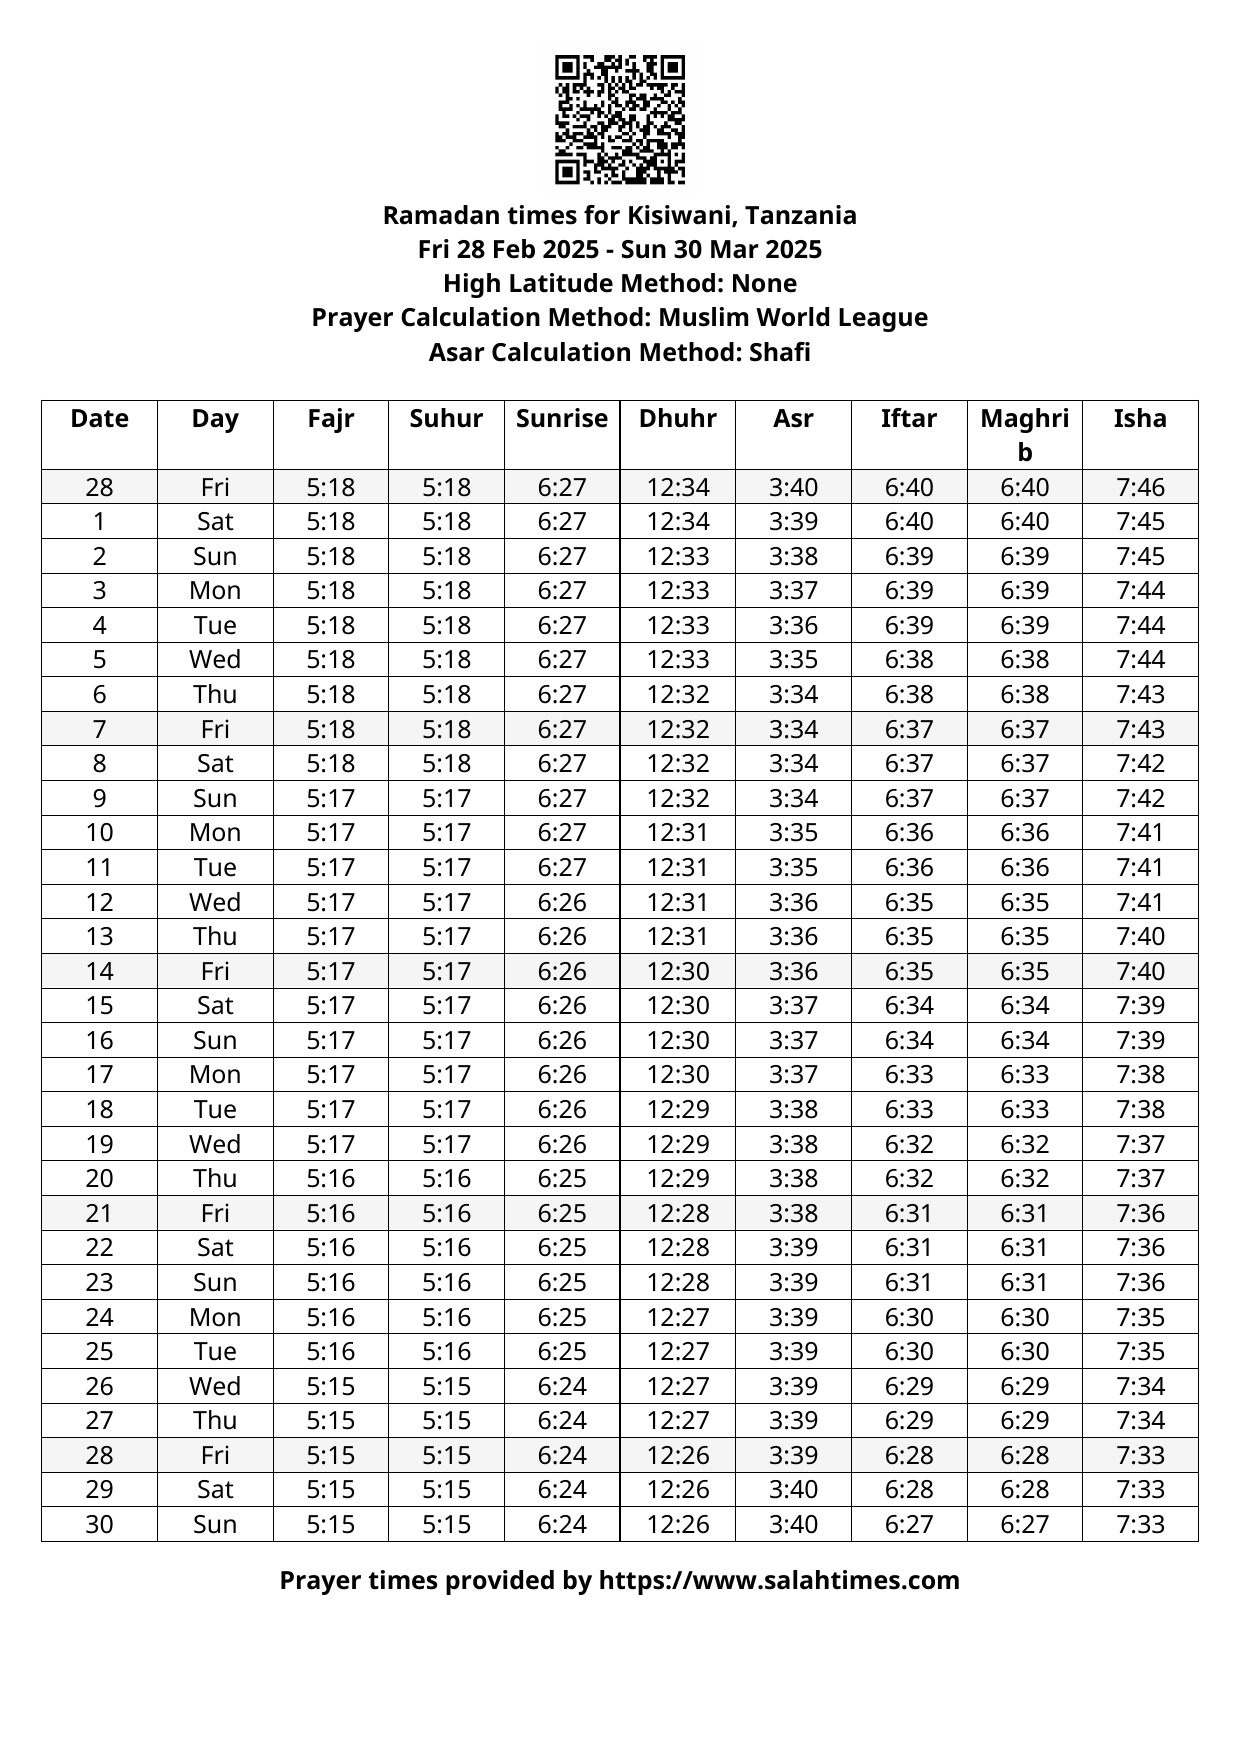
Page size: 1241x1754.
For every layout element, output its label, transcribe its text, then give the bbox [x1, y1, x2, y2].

table_cell 12:26 [621, 1438, 735, 1472]
table_cell 12:32 [621, 712, 735, 745]
table_cell Fri [158, 470, 273, 503]
table_cell 5:18 [274, 574, 388, 607]
table_cell 15 [42, 989, 157, 1022]
table_cell Sun [158, 1507, 273, 1541]
table_cell 17 [42, 1058, 157, 1091]
table_cell 6:27 [505, 781, 619, 814]
table_header Date [42, 401, 157, 469]
table_cell 3:38 [736, 1161, 851, 1195]
table_cell 5:18 [274, 643, 388, 676]
table_cell Mon [158, 1300, 273, 1333]
table_cell 6:28 [852, 1438, 967, 1472]
table_cell 5:17 [389, 919, 504, 953]
table_cell 3:39 [736, 1438, 851, 1472]
table_cell 6:27 [505, 677, 619, 711]
table_cell 6:28 [852, 1473, 967, 1506]
table_cell 5:16 [274, 1265, 388, 1299]
table_cell 3:39 [736, 1231, 851, 1264]
table_cell 7:37 [1083, 1127, 1198, 1160]
table_cell 6:32 [968, 1161, 1082, 1195]
table_cell 5:17 [274, 885, 388, 918]
table_cell 24 [42, 1300, 157, 1333]
table_cell 6:26 [505, 1092, 619, 1126]
table_cell 5:17 [389, 816, 504, 849]
table_cell 12:34 [621, 470, 735, 503]
table_cell Sat [158, 746, 273, 780]
table_cell 5:16 [274, 1161, 388, 1195]
table_cell 3:39 [736, 1300, 851, 1333]
table_cell 6:27 [505, 712, 619, 745]
table_cell Wed [158, 1127, 273, 1160]
table_cell 5:15 [274, 1404, 388, 1437]
table_cell 6:26 [505, 1058, 619, 1091]
table_cell 6:25 [505, 1231, 619, 1264]
table_cell 3:39 [736, 1265, 851, 1299]
table_cell 6:33 [968, 1092, 1082, 1126]
table_cell 12:33 [621, 608, 735, 642]
table_cell 12:26 [621, 1507, 735, 1541]
table_cell 5:17 [274, 989, 388, 1022]
table_cell 7:35 [1083, 1300, 1198, 1333]
table_cell 7:38 [1083, 1092, 1198, 1126]
table_cell 6:31 [968, 1265, 1082, 1299]
table_cell 11 [42, 850, 157, 884]
table_cell 6:35 [968, 919, 1082, 953]
table_cell 6:25 [505, 1300, 619, 1333]
table_cell 6:31 [852, 1265, 967, 1299]
table_cell 12:34 [621, 504, 735, 538]
table_cell 6:34 [852, 989, 967, 1022]
table_cell 6:26 [505, 885, 619, 918]
table_cell 6:35 [852, 919, 967, 953]
table_cell 3:37 [736, 1023, 851, 1057]
table_header Dhuhr [621, 401, 735, 469]
table_cell 3:34 [736, 712, 851, 745]
table_cell 5:16 [389, 1334, 504, 1368]
table_cell 12:27 [621, 1334, 735, 1368]
table_cell 5:15 [274, 1438, 388, 1472]
table_cell 7:42 [1083, 746, 1198, 780]
table_cell 5:17 [274, 781, 388, 814]
table_cell 5:18 [389, 643, 504, 676]
table_cell 12 [42, 885, 157, 918]
table_cell 5:17 [389, 1127, 504, 1160]
table_cell 6:40 [968, 470, 1082, 503]
table_cell 6 [42, 677, 157, 711]
table_cell 6:40 [852, 470, 967, 503]
table_cell 12:29 [621, 1092, 735, 1126]
table_cell 6:37 [968, 746, 1082, 780]
table_cell 9 [42, 781, 157, 814]
table_cell 12:29 [621, 1127, 735, 1160]
table_cell 5:15 [274, 1473, 388, 1506]
table_cell Mon [158, 1058, 273, 1091]
table_cell 12:33 [621, 643, 735, 676]
table_cell 6:30 [852, 1300, 967, 1333]
table_cell 7:33 [1083, 1438, 1198, 1472]
table_cell 6:36 [968, 850, 1082, 884]
table_cell Fri [158, 712, 273, 745]
table_cell 12:30 [621, 989, 735, 1022]
table_cell 3:36 [736, 919, 851, 953]
table_cell 28 [42, 1438, 157, 1472]
text Prayer Calculation Method: Muslim World League [42, 300, 1198, 334]
table_cell 5:17 [389, 781, 504, 814]
table_cell 12:31 [621, 919, 735, 953]
table_cell 7:35 [1083, 1334, 1198, 1368]
table_cell 3:39 [736, 504, 851, 538]
table_cell 3:37 [736, 574, 851, 607]
table_cell 6:32 [852, 1161, 967, 1195]
table_cell 6:27 [852, 1507, 967, 1541]
table_cell 7:41 [1083, 816, 1198, 849]
table_cell 6:31 [968, 1231, 1082, 1264]
table_cell 6:37 [852, 712, 967, 745]
table_cell 7:39 [1083, 989, 1198, 1022]
table_cell 6:39 [968, 539, 1082, 572]
text Ramadan times for Kisiwani, Tanzania [42, 198, 1198, 232]
table_cell 12:30 [621, 1058, 735, 1091]
table_cell 12:28 [621, 1196, 735, 1229]
table_cell 6:38 [968, 677, 1082, 711]
table_cell 6:27 [505, 850, 619, 884]
table_cell 6:39 [852, 608, 967, 642]
table_cell 6:30 [968, 1300, 1082, 1333]
table_cell Mon [158, 574, 273, 607]
table_cell 5:18 [274, 712, 388, 745]
table_cell 5:15 [389, 1404, 504, 1437]
table_cell 3:39 [736, 1369, 851, 1402]
table_cell 5:17 [389, 1092, 504, 1126]
table_cell 6:25 [505, 1196, 619, 1229]
table_cell 5:16 [274, 1334, 388, 1368]
table_cell 6:35 [852, 954, 967, 987]
table_cell 6:28 [968, 1438, 1082, 1472]
table_cell 19 [42, 1127, 157, 1160]
table_cell Sat [158, 1473, 273, 1506]
table_cell 5:18 [274, 677, 388, 711]
table_cell 5:17 [274, 1092, 388, 1126]
table_cell 6:32 [968, 1127, 1082, 1160]
table_cell 6:27 [505, 539, 619, 572]
picture [542, 41, 699, 198]
table_cell 12:28 [621, 1265, 735, 1299]
table_cell 5:15 [274, 1507, 388, 1541]
table_cell Fri [158, 954, 273, 987]
table_cell 5:18 [389, 470, 504, 503]
text High Latitude Method: None [42, 266, 1198, 300]
table_cell 6:37 [968, 712, 1082, 745]
table_cell 7:36 [1083, 1265, 1198, 1299]
table_cell Wed [158, 643, 273, 676]
table_header Isha [1083, 401, 1198, 469]
table_cell 21 [42, 1196, 157, 1229]
table_cell Thu [158, 1161, 273, 1195]
table_cell 6:30 [968, 1334, 1082, 1368]
table_cell 6:28 [968, 1473, 1082, 1506]
table_cell 5:18 [274, 504, 388, 538]
table_cell 6:27 [505, 643, 619, 676]
table_cell Tue [158, 608, 273, 642]
table_cell 6:24 [505, 1438, 619, 1472]
table_cell 3:40 [736, 1473, 851, 1506]
table_cell 5:17 [274, 954, 388, 987]
table_cell 6:38 [852, 677, 967, 711]
table_cell 6:32 [852, 1127, 967, 1160]
table_cell 7:44 [1083, 643, 1198, 676]
table_cell 5:16 [274, 1231, 388, 1264]
table_cell 7 [42, 712, 157, 745]
table_cell 5:18 [274, 608, 388, 642]
table_cell 6:29 [852, 1369, 967, 1402]
table_cell Sun [158, 781, 273, 814]
table_cell 6:27 [505, 574, 619, 607]
table_cell 5:17 [389, 1058, 504, 1091]
table_cell 6:33 [968, 1058, 1082, 1091]
table_cell 3:38 [736, 1092, 851, 1126]
table_cell 3:38 [736, 1127, 851, 1160]
table_cell 3:36 [736, 608, 851, 642]
table_cell 7:44 [1083, 608, 1198, 642]
table_cell 6:29 [852, 1404, 967, 1437]
table_cell 6:31 [852, 1231, 967, 1264]
table_cell 25 [42, 1334, 157, 1368]
table_cell 7:34 [1083, 1404, 1198, 1437]
table_cell 3 [42, 574, 157, 607]
table_cell 3:37 [736, 989, 851, 1022]
table_cell 5:18 [389, 677, 504, 711]
table_cell 6:35 [968, 885, 1082, 918]
table_cell 6:27 [505, 504, 619, 538]
table_cell 3:38 [736, 539, 851, 572]
table_cell 6:26 [505, 989, 619, 1022]
table_cell 4 [42, 608, 157, 642]
table_cell Fri [158, 1438, 273, 1472]
table_cell 7:42 [1083, 781, 1198, 814]
table_cell 6:38 [968, 643, 1082, 676]
table_cell 5:16 [389, 1161, 504, 1195]
table_cell Sun [158, 1023, 273, 1057]
table_cell 5:17 [389, 954, 504, 987]
table_cell 29 [42, 1473, 157, 1506]
table_cell 6:24 [505, 1473, 619, 1506]
table_cell 5:17 [274, 1023, 388, 1057]
table_cell 6:26 [505, 1023, 619, 1057]
table_cell 7:39 [1083, 1023, 1198, 1057]
table_cell 18 [42, 1092, 157, 1126]
table_cell 6:40 [968, 504, 1082, 538]
table_cell 3:36 [736, 954, 851, 987]
table_cell 6:31 [852, 1196, 967, 1229]
table_cell 6:26 [505, 1127, 619, 1160]
table_cell 14 [42, 954, 157, 987]
table_cell 5:15 [389, 1507, 504, 1541]
table_cell 6:37 [852, 746, 967, 780]
table_cell 3:36 [736, 885, 851, 918]
table_cell 6:26 [505, 954, 619, 987]
table_cell 12:29 [621, 1161, 735, 1195]
table_cell 7:40 [1083, 919, 1198, 953]
table_cell 6:31 [968, 1196, 1082, 1229]
table_cell 3:35 [736, 850, 851, 884]
table_cell 27 [42, 1404, 157, 1437]
table_cell 5:18 [389, 539, 504, 572]
table_cell 5:17 [389, 850, 504, 884]
table_cell 6:29 [968, 1369, 1082, 1402]
table_cell 16 [42, 1023, 157, 1057]
table_cell 6:29 [968, 1404, 1082, 1437]
table_header Asr [736, 401, 851, 469]
table_cell 7:43 [1083, 712, 1198, 745]
table_cell 6:27 [968, 1507, 1082, 1541]
table_cell 12:31 [621, 885, 735, 918]
table_cell 22 [42, 1231, 157, 1264]
table_cell 5:18 [274, 470, 388, 503]
table_header Sunrise [505, 401, 619, 469]
table_cell Tue [158, 1334, 273, 1368]
table_cell 3:38 [736, 1196, 851, 1229]
table_cell 6:36 [968, 816, 1082, 849]
table_cell 12:33 [621, 574, 735, 607]
table_cell 6:24 [505, 1507, 619, 1541]
table_cell 5:18 [274, 746, 388, 780]
table_cell Sat [158, 989, 273, 1022]
table_cell 8 [42, 746, 157, 780]
table_cell Mon [158, 816, 273, 849]
table_cell 12:27 [621, 1404, 735, 1437]
table_cell 5:18 [389, 746, 504, 780]
table_cell 5:16 [389, 1231, 504, 1264]
table_cell 12:27 [621, 1369, 735, 1402]
table_cell Fri [158, 1196, 273, 1229]
table_cell 5:16 [389, 1300, 504, 1333]
table_cell 13 [42, 919, 157, 953]
table_cell 3:34 [736, 677, 851, 711]
table_cell 6:37 [852, 781, 967, 814]
table_cell 12:30 [621, 1023, 735, 1057]
table_cell 7:44 [1083, 574, 1198, 607]
table_cell 7:40 [1083, 954, 1198, 987]
table_cell 5:18 [389, 712, 504, 745]
table_cell 5:18 [389, 504, 504, 538]
table_cell 7:38 [1083, 1058, 1198, 1091]
table_cell 5:16 [274, 1196, 388, 1229]
table_cell Wed [158, 885, 273, 918]
table_cell 6:39 [968, 574, 1082, 607]
table_cell 6:34 [968, 989, 1082, 1022]
table_cell 7:41 [1083, 885, 1198, 918]
table_cell 5:17 [274, 919, 388, 953]
table_cell 5:18 [389, 574, 504, 607]
table_header Fajr [274, 401, 388, 469]
table_cell Wed [158, 1369, 273, 1402]
table_cell 5:15 [389, 1438, 504, 1472]
table_cell 7:34 [1083, 1369, 1198, 1402]
table_header Suhur [389, 401, 504, 469]
table_cell 2 [42, 539, 157, 572]
table_cell 3:39 [736, 1334, 851, 1368]
table_cell Sun [158, 1265, 273, 1299]
table_cell 7:46 [1083, 470, 1198, 503]
table_cell 5:17 [389, 989, 504, 1022]
table_cell 12:32 [621, 746, 735, 780]
table_cell 5:16 [389, 1196, 504, 1229]
table_header Iftar [852, 401, 967, 469]
table_cell 23 [42, 1265, 157, 1299]
table_cell 5:17 [274, 1058, 388, 1091]
table_cell 1 [42, 504, 157, 538]
table_cell 5:17 [274, 816, 388, 849]
table_cell Thu [158, 919, 273, 953]
table_cell 5 [42, 643, 157, 676]
table_cell Sat [158, 1231, 273, 1264]
table_cell Tue [158, 1092, 273, 1126]
table_cell 6:27 [505, 608, 619, 642]
table_cell 6:35 [852, 885, 967, 918]
table_cell 6:36 [852, 850, 967, 884]
table_cell 5:16 [389, 1265, 504, 1299]
table_cell 6:34 [968, 1023, 1082, 1057]
table_cell 7:43 [1083, 677, 1198, 711]
table_cell 5:17 [389, 1023, 504, 1057]
table_cell 6:27 [505, 746, 619, 780]
table_cell 6:34 [852, 1023, 967, 1057]
table_cell 5:18 [389, 608, 504, 642]
table_cell 6:37 [968, 781, 1082, 814]
table_cell 10 [42, 816, 157, 849]
table_cell 5:17 [274, 850, 388, 884]
table_cell 3:40 [736, 470, 851, 503]
table_cell 30 [42, 1507, 157, 1541]
table_cell 7:33 [1083, 1507, 1198, 1541]
table_cell 12:28 [621, 1231, 735, 1264]
table_cell 6:33 [852, 1092, 967, 1126]
table_header Maghrib [968, 401, 1082, 469]
table_cell 6:24 [505, 1404, 619, 1437]
table_cell 12:32 [621, 677, 735, 711]
table_cell 7:45 [1083, 539, 1198, 572]
table_cell 3:34 [736, 746, 851, 780]
table_cell 5:17 [274, 1127, 388, 1160]
table_cell 6:27 [505, 816, 619, 849]
table_cell 5:15 [389, 1473, 504, 1506]
table_header Day [158, 401, 273, 469]
table_cell 6:39 [852, 539, 967, 572]
table_cell 5:16 [274, 1300, 388, 1333]
table_cell 6:25 [505, 1161, 619, 1195]
text Fri 28 Feb 2025 - Sun 30 Mar 2025 [42, 232, 1198, 266]
table_cell Sat [158, 504, 273, 538]
text Asar Calculation Method: Shafi [42, 334, 1198, 368]
table_cell 7:37 [1083, 1161, 1198, 1195]
table_cell 6:39 [968, 608, 1082, 642]
table_cell Thu [158, 1404, 273, 1437]
table_cell 7:33 [1083, 1473, 1198, 1506]
table_cell 12:27 [621, 1300, 735, 1333]
table_cell 12:32 [621, 781, 735, 814]
table_cell 6:38 [852, 643, 967, 676]
table_cell 3:34 [736, 781, 851, 814]
table_cell 3:39 [736, 1404, 851, 1437]
table_cell 6:35 [968, 954, 1082, 987]
table_cell 6:24 [505, 1369, 619, 1402]
table_cell 5:15 [389, 1369, 504, 1402]
table_cell 6:36 [852, 816, 967, 849]
table_cell 6:25 [505, 1265, 619, 1299]
table_cell 26 [42, 1369, 157, 1402]
table_cell 7:41 [1083, 850, 1198, 884]
table_cell 6:40 [852, 504, 967, 538]
table_cell 5:18 [274, 539, 388, 572]
table_cell 6:27 [505, 470, 619, 503]
table_cell 3:40 [736, 1507, 851, 1541]
table_cell Thu [158, 677, 273, 711]
table_cell 3:35 [736, 816, 851, 849]
table_cell 6:30 [852, 1334, 967, 1368]
table_cell 12:31 [621, 816, 735, 849]
table_cell 12:33 [621, 539, 735, 572]
table_cell 6:26 [505, 919, 619, 953]
table_cell 6:39 [852, 574, 967, 607]
table_cell 7:36 [1083, 1196, 1198, 1229]
table_cell 12:30 [621, 954, 735, 987]
table_cell 12:26 [621, 1473, 735, 1506]
table_cell Tue [158, 850, 273, 884]
table_cell 6:25 [505, 1334, 619, 1368]
table_cell 5:17 [389, 885, 504, 918]
table_cell Sun [158, 539, 273, 572]
table_cell 3:35 [736, 643, 851, 676]
table_cell 12:31 [621, 850, 735, 884]
table_cell 28 [42, 470, 157, 503]
table_cell 7:36 [1083, 1231, 1198, 1264]
table_cell 20 [42, 1161, 157, 1195]
text Prayer times provided by https://www.salahtimes.com [42, 1563, 1198, 1597]
table_cell 5:15 [274, 1369, 388, 1402]
table_cell 7:45 [1083, 504, 1198, 538]
table_cell 6:33 [852, 1058, 967, 1091]
table_cell 3:37 [736, 1058, 851, 1091]
